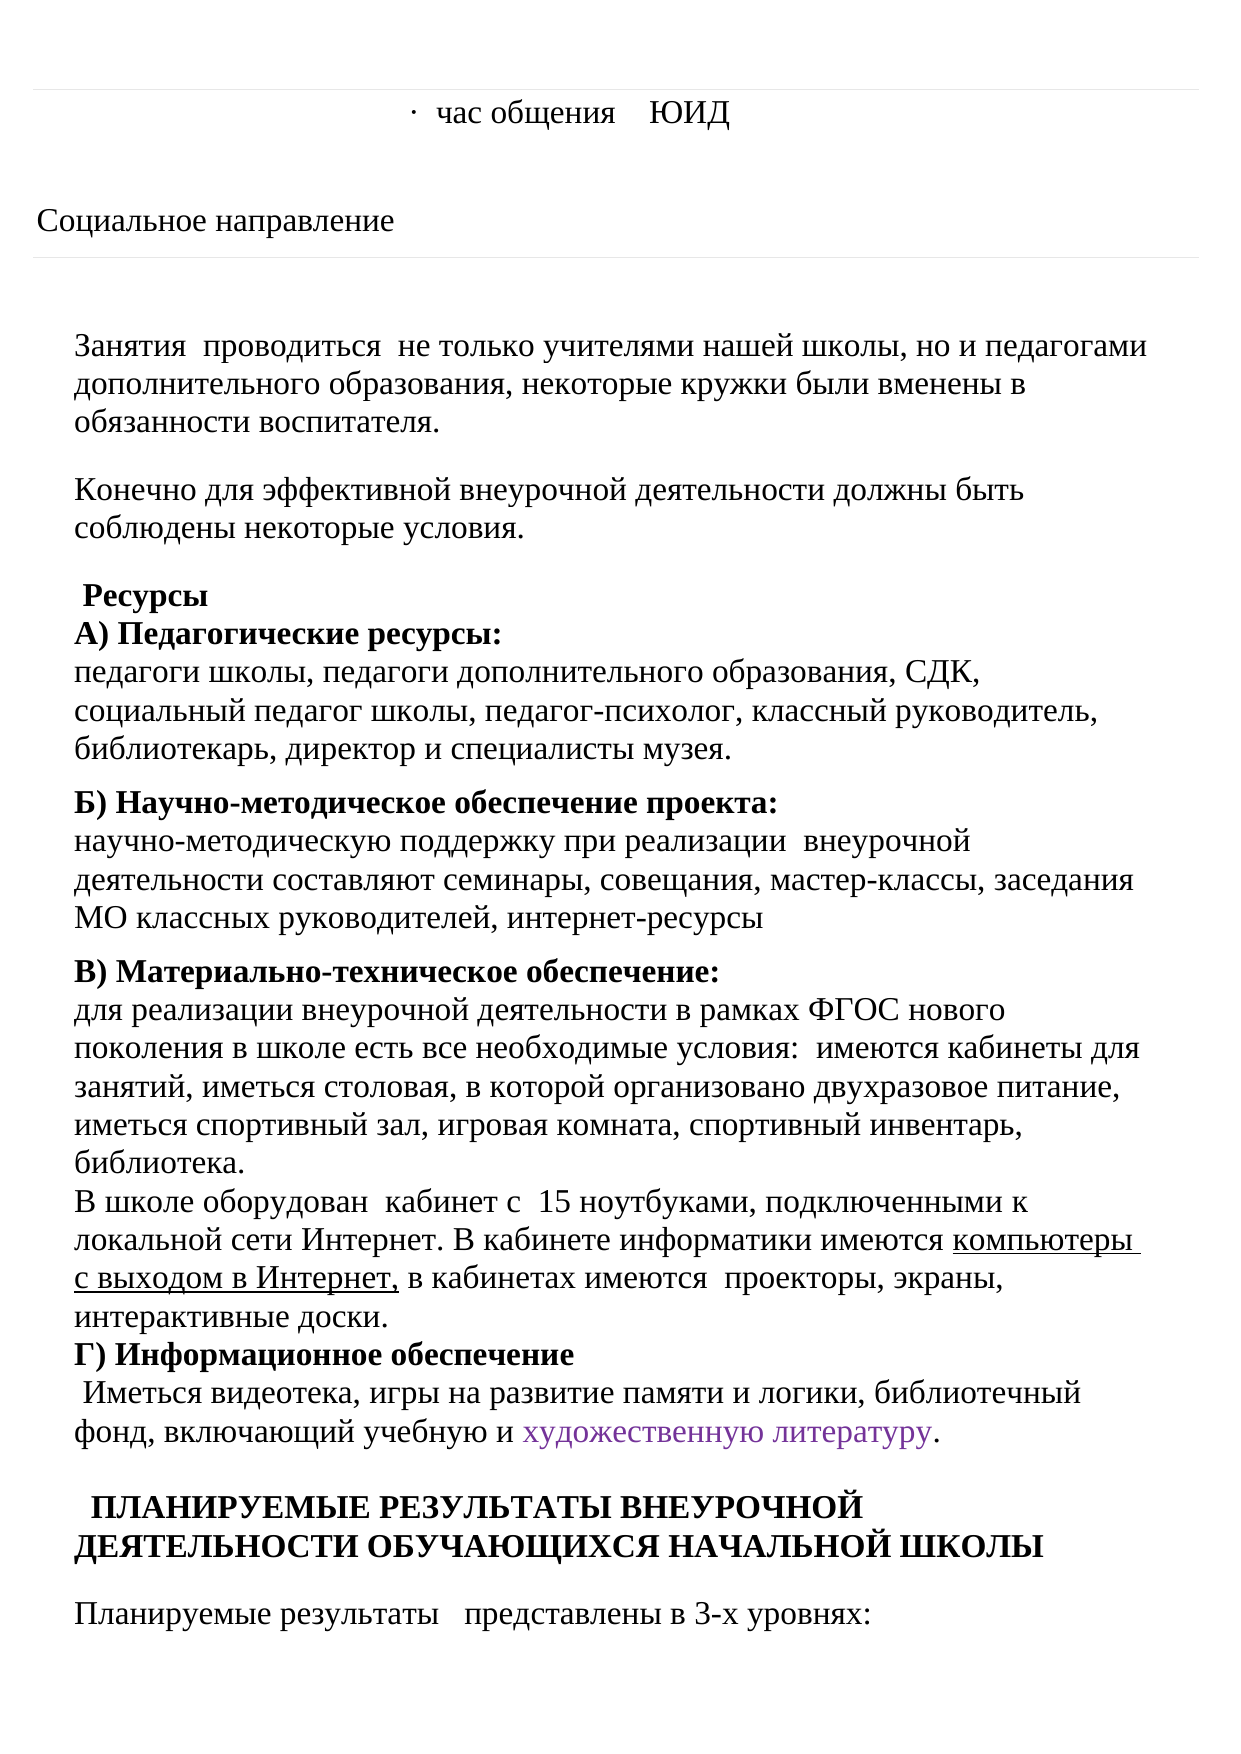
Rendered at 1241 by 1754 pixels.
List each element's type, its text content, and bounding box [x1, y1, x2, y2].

table_cell · час общения ЮИД [402, 90, 1199, 257]
text ПЛАНИРУЕМЫЕ РЕЗУЛЬТАТЫ ВНЕУРОЧНОЙ ДЕЯТЕЛЬНОСТИ ОБУЧАЮЩИХСЯ НАЧАЛЬНОЙ ШКОЛЫ [74, 1488, 1152, 1564]
text Конечно для эффективной внеурочной деятельности должны быть соблюдены некоторые условия. [525, 469, 1152, 546]
text Занятия проводиться не только учителями нашей школы, но и педагогами дополнительного образования, некоторые кружки были вменены в обязанности воспитателя. [74, 286, 1152, 440]
text Г) Информационное обеспечение [74, 1334, 1152, 1373]
text В школе оборудован кабинет с 15 ноутбуками, подключенными к локальной сети Интернет. В кабинете информатики имеются компьютеры с выходом в Интернет, в кабинетах имеются проекторы, экраны, интерактивные доски. [74, 1181, 1152, 1334]
text Ресурсы А) Педагогические ресурсы: [74, 575, 1152, 651]
text научно-методическую поддержку при реализации внеурочной деятельности составляют семинары, совещания, мастер-классы, заседания МО классных руководителей, интернет-ресурсы [74, 820, 1152, 935]
text педагоги школы, педагоги дополнительного образования, СДК, социальный педагог школы, педагог-психолог, классный руководитель, библиотекарь, директор и специалисты музея. [74, 651, 1152, 766]
text Б) Научно-методическое обеспечение проекта: [74, 782, 1152, 820]
text В) Материально-техническое обеспечение: [74, 951, 1152, 989]
text для реализации внеурочной деятельности в рамках ФГОС нового поколения в школе есть все необходимые условия: имеются кабинеты для занятий, иметься столовая, в которой организовано двухразовое питание, иметься спортивный зал, игровая комната, спортивный инвентарь, библиотека. [74, 989, 1152, 1181]
text Иметься видеотека, игры на развитие памяти и логики, библиотечный фонд, включающий учебную и художественную литературу. [74, 1373, 1152, 1449]
table_cell Социальное направление [33, 90, 402, 257]
text Планируемые результаты представлены в 3-х уровнях: [74, 1593, 1152, 1632]
